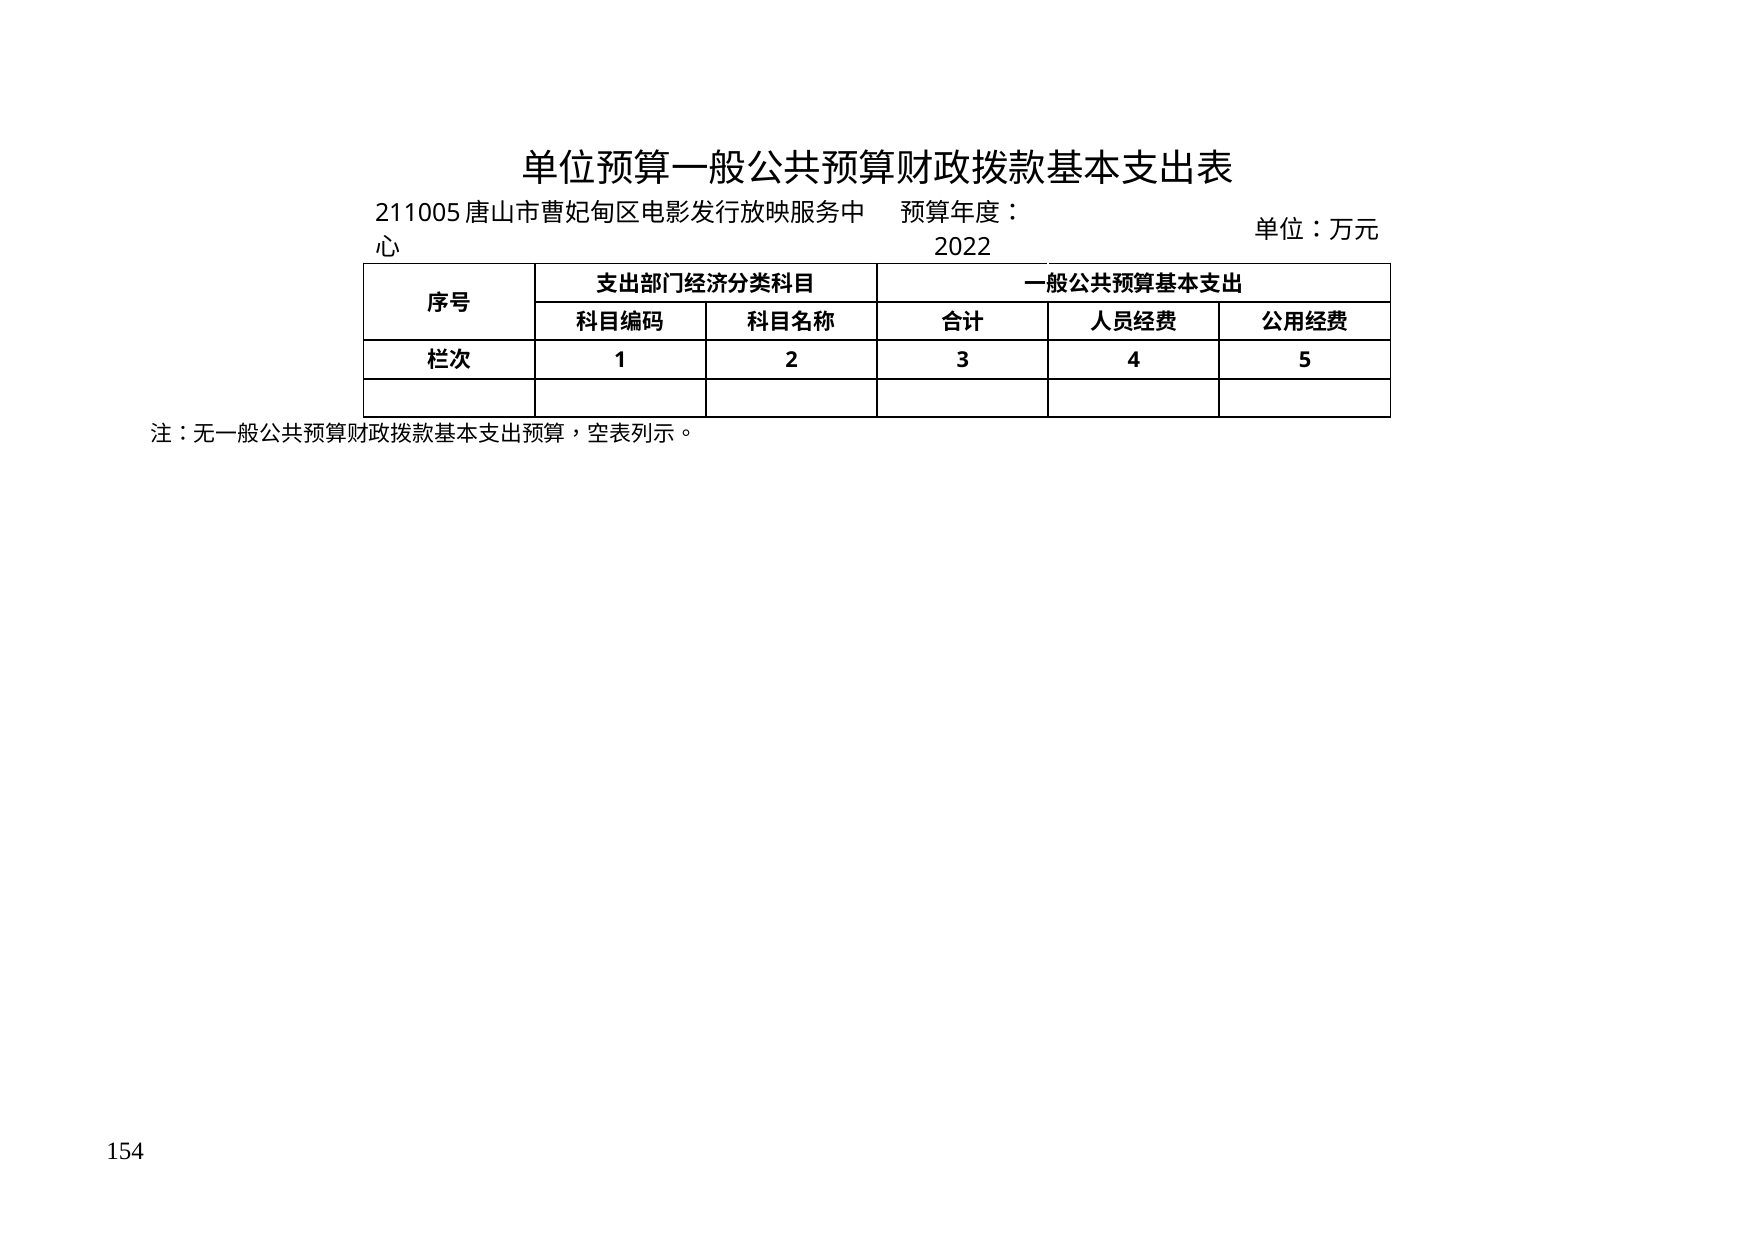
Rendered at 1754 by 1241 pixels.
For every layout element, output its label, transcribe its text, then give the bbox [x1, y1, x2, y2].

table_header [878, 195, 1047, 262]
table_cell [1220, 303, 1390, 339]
text 注：无一般公共预算财政拨款基本支出预算，空表列示。 [106, 418, 1648, 448]
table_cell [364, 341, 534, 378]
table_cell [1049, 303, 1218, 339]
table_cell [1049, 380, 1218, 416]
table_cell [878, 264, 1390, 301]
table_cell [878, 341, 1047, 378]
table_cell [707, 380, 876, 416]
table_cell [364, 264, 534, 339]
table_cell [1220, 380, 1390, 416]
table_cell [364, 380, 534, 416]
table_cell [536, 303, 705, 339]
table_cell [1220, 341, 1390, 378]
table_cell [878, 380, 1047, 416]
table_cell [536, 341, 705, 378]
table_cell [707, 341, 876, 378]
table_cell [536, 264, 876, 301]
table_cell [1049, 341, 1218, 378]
text 单位预算一般公共预算财政拨款基本支出表 [106, 142, 1648, 193]
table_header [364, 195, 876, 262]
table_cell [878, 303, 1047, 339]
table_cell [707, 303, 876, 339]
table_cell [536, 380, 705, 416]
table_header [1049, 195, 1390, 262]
